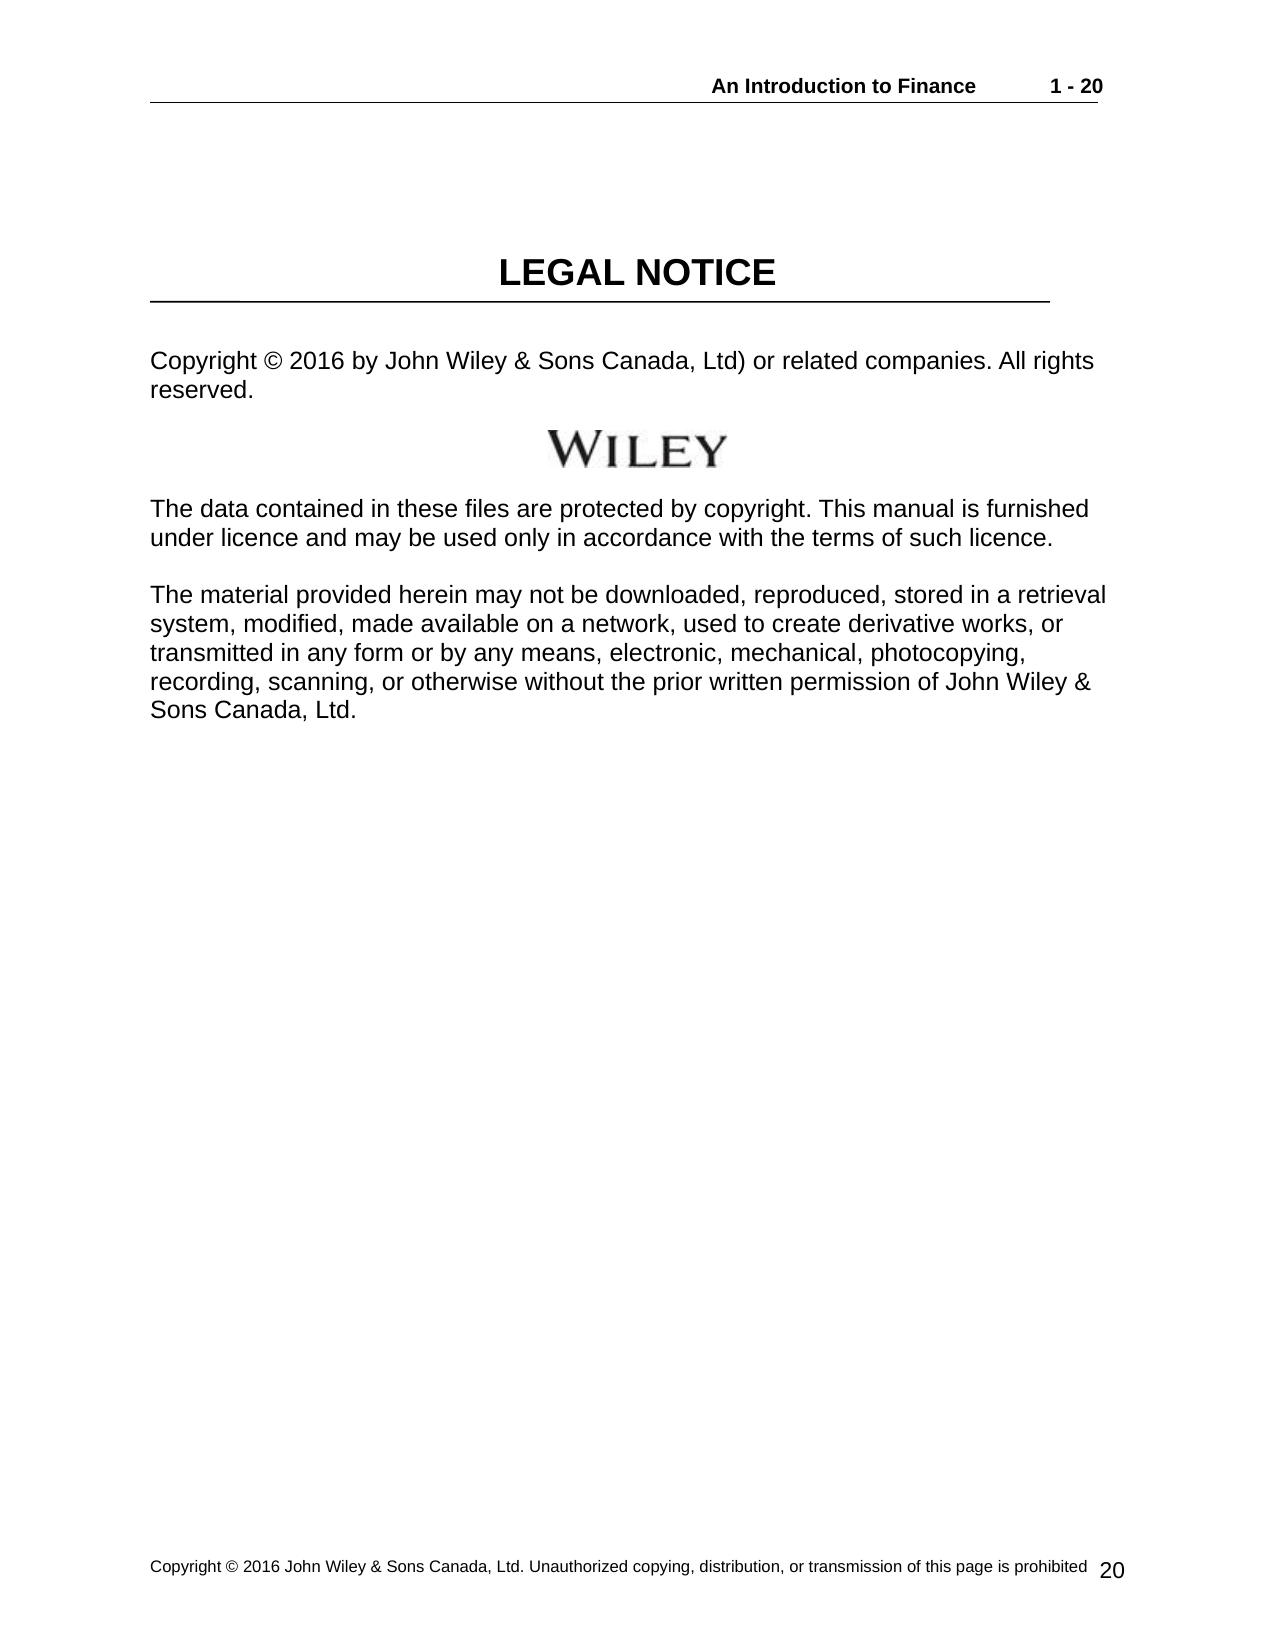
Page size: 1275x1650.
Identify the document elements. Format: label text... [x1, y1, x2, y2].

picture [547, 430, 728, 468]
text The material provided herein may not be downloaded, reproduced, stored in a retrieval system, modified, made available on a network, used to create derivative works, or transmitted in any form or by any means, electronic, mechanical, photocopying, recording, scanning, or otherwise without the prior written permission of John Wiley & Sons Canada, Ltd. [150, 580, 1125, 724]
text Copyright © 2016 by John Wiley & Sons Canada, Ltd) or related companies. All rights reserved. [150, 346, 1125, 404]
text The data contained in these files are protected by copyright. This manual is furnished under licence and may be used only in accordance with the terms of such licence. [150, 494, 1125, 551]
text LEGAL NOTICE [150, 250, 1125, 293]
